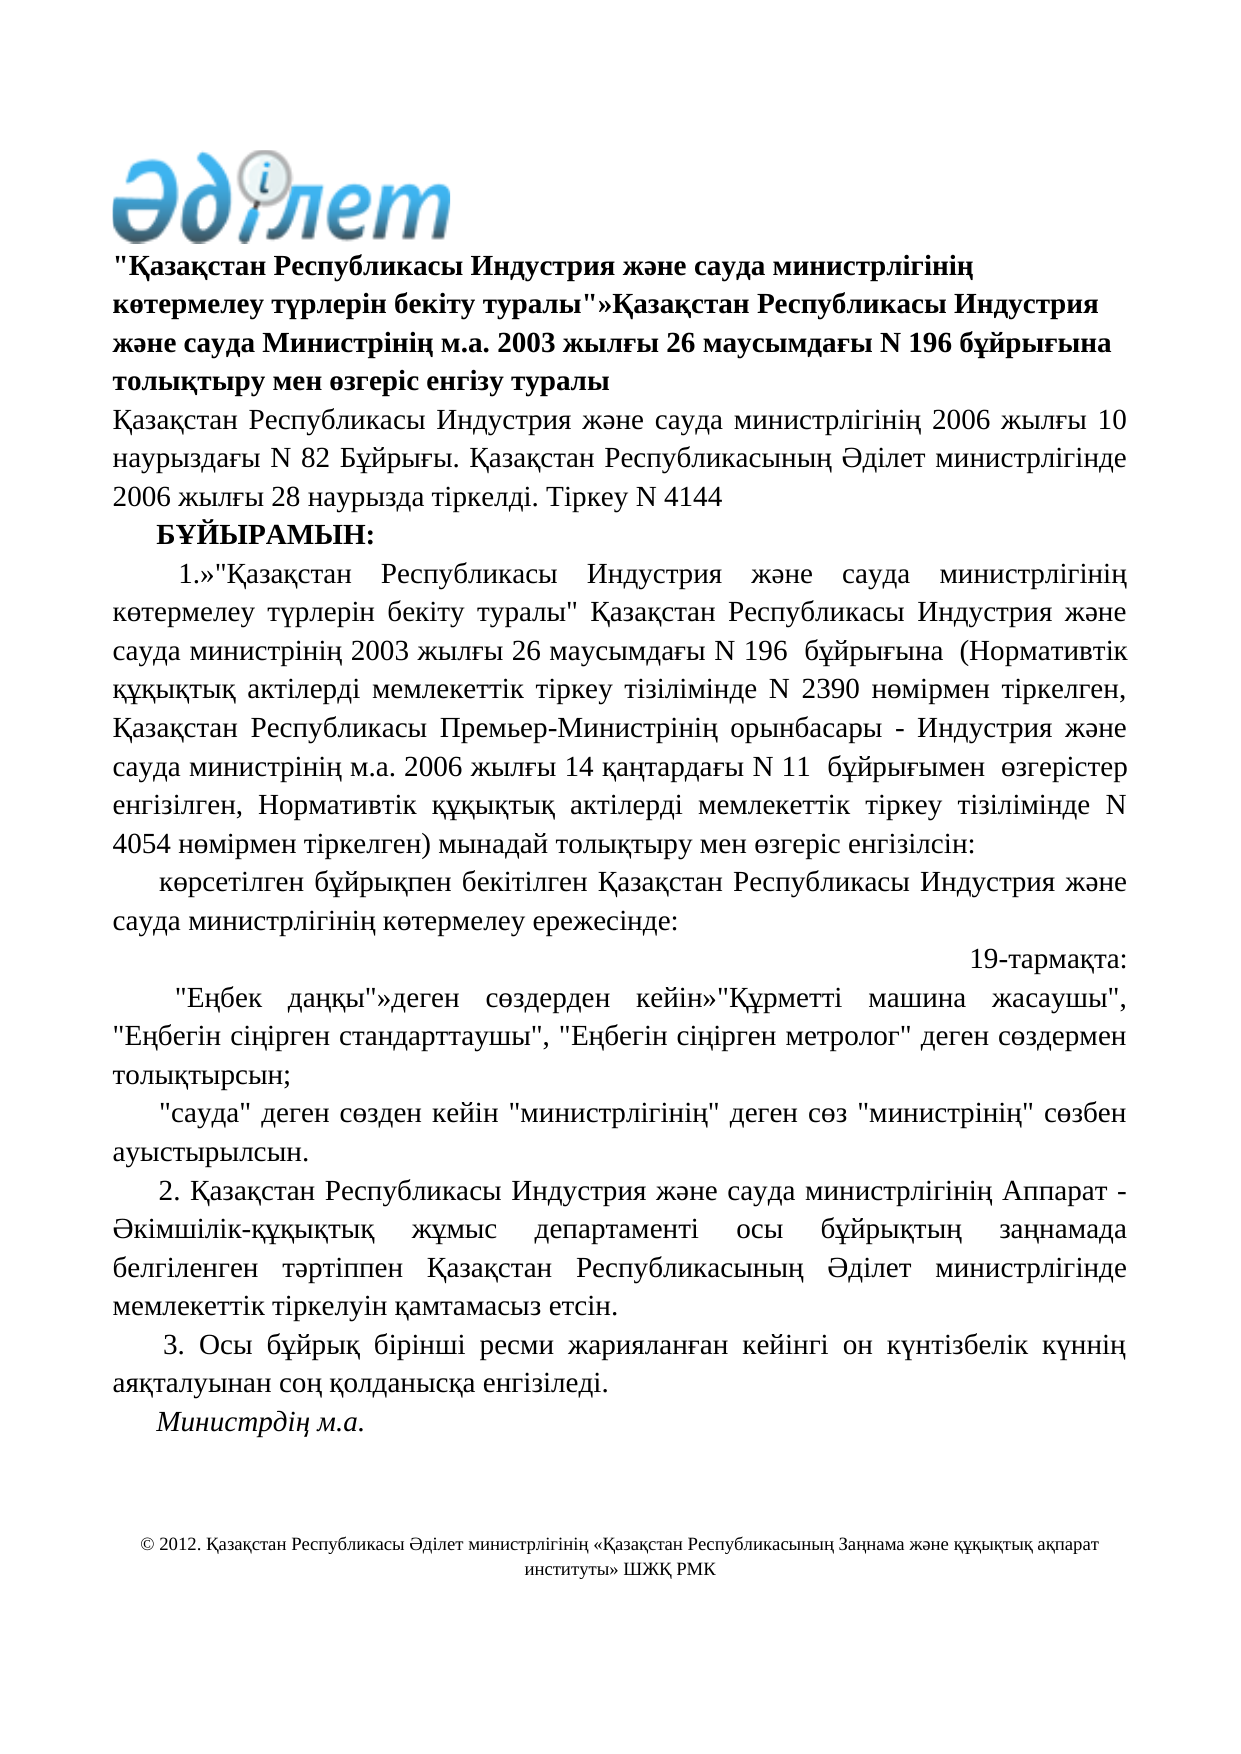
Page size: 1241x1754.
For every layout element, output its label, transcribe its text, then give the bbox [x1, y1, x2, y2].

text көрсетілген бұйрықпен бекітілген Қазақстан Республикасы Индустрия және сауда министрлігінің көтермелеу ережесінде: [112, 864, 1128, 936]
picture [112, 150, 451, 244]
text 3. Осы бұйрық бірінші ресми жарияланған кейінгі он күнтізбелік күннің аяқталуынан соң қолданысқа енгізіледі. [112, 1327, 1128, 1399]
text БҰЙЫРАМЫН: 1.»"Қазақстан Республикасы Индустрия және сауда министрлігінің көтермелеу түрлерін бекіту туралы" Қазақстан Республикасы Индустрия және сауда министрінің 2003 жылғы 26 маусымдағы N 196 бұйрығына (Нормативтік құқықтық актілерді мемлекеттік тіркеу тізілімінде N 2390 нөмірмен тіркелген, Қазақстан Республикасы Премьер-Министрінің орынбасары - Индустрия және сауда министрінің м.а. 2006 жылғы 14 қаңтардағы N 11 бұйрығымен өзгерістер енгізілген, Нормативтік құқықтық актілерді мемлекеттік тіркеу тізілімінде N 4054 нөмірмен тіркелген) мынадай толықтыру мен өзгеріс енгізілсін: [112, 517, 1128, 859]
text "Қазақстан Республикасы Индустрия және сауда министрлігінің көтермелеу түрлерін бекіту туралы"»Қазақстан Республикасы Индустрия және сауда Министрінің м.а. 2003 жылғы 26 маусымдағы N 196 бұйрығына толықтыру мен өзгеріс енгізу туралы [112, 248, 1128, 397]
text Министрдің м.а. [112, 1404, 1128, 1437]
text 19-тармақта: "Еңбек даңқы"»деген сөздерден кейін»"Құрметті машина жасаушы", "Еңбегін сіңірген стандарттаушы", "Еңбегін сіңірген метролог" деген сөздермен толықтырсын; [112, 941, 1128, 1091]
text "сауда" деген сөзден кейін "министрлігінің" деген сөз "министрінің" сөзбен ауыстырылсын. [112, 1096, 1128, 1168]
text 2. Қазақстан Республикасы Индустрия және сауда министрлігінің Аппарат - Әкімшілік-құқықтық жұмыс департаменті осы бұйрықтың заңнамада белгіленген тәртіппен Қазақстан Республикасының Әділет министрлігінде мемлекеттік тіркелуін қамтамасыз етсін. [112, 1173, 1128, 1322]
text © 2012. Қазақстан Республикасы Әділет министрлігінің «Қазақстан Республикасының Заңнама және құқықтық ақпарат институты» ШЖҚ РМК [112, 1533, 1128, 1579]
text Қазақстан Республикасы Индустрия және сауда министрлігінің 2006 жылғы 10 наурыздағы N 82 Бұйрығы. Қазақстан Республикасының Әділет министрлігінде 2006 жылғы 28 наурызда тіркелді. Тіркеу N 4144 [112, 402, 1128, 512]
